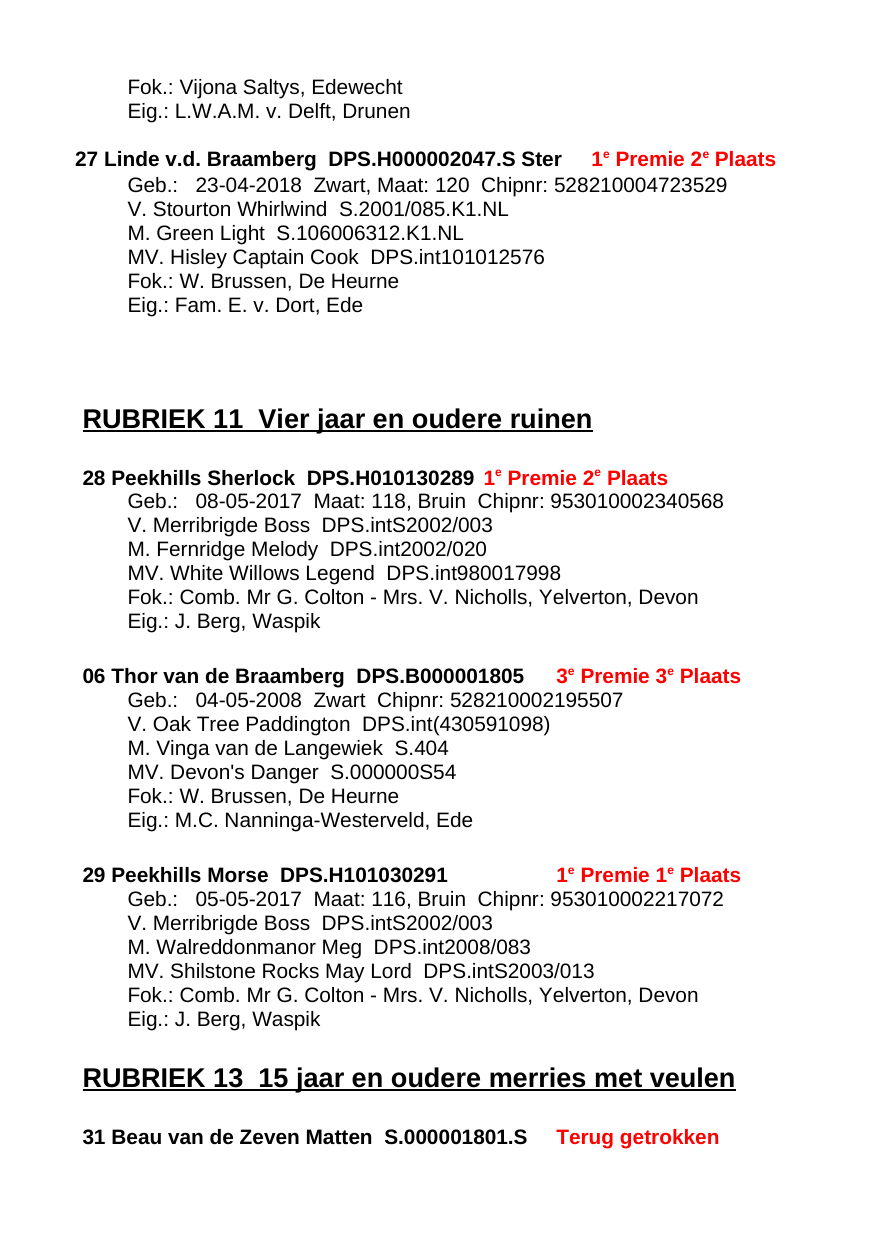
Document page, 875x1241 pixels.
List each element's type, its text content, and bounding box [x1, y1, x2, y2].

text Eig.: J. Berg, Waspik [82, 609, 799, 633]
text M. Vinga van de Langewiek S.404 [82, 736, 799, 760]
text Eig.: Fam. E. v. Dort, Ede [82, 292, 799, 316]
text Geb.: 23-04-2018 Zwart, Maat: 120 Chipnr: 528210004723529 [82, 173, 799, 197]
text Fok.: W. Brussen, De Heurne [82, 268, 799, 292]
text M. Green Light S.106006312.K1.NL [82, 221, 799, 244]
text M. Fernridge Melody DPS.int2002/020 [82, 537, 799, 561]
text 28 Peekhills Sherlock DPS.H010130289 1e Premie 2e Plaats [82, 465, 799, 489]
text Eig.: M.C. Nanninga-Westerveld, Ede [82, 808, 799, 832]
text MV. White Willows Legend DPS.int980017998 [82, 561, 799, 585]
text Geb.: 05-05-2017 Maat: 116, Bruin Chipnr: 953010002217072 [82, 887, 799, 911]
text Fok.: W. Brussen, De Heurne [82, 784, 799, 808]
text V. Merribrigde Boss DPS.intS2002/003 [82, 513, 799, 537]
text 06 Thor van de Braamberg DPS.B000001805 3e Premie 3e Plaats [82, 664, 799, 688]
text V. Merribrigde Boss DPS.intS2002/003 [82, 911, 799, 935]
text Eig.: J. Berg, Waspik [82, 1007, 799, 1031]
text RUBRIEK 13 15 jaar en oudere merries met veulen [82, 1062, 799, 1093]
text Eig.: L.W.A.M. v. Delft, Drunen [82, 99, 799, 123]
text Geb.: 08-05-2017 Maat: 118, Bruin Chipnr: 953010002340568 [82, 489, 799, 513]
text V. Stourton Whirlwind S.2001/085.K1.NL [82, 197, 799, 221]
text MV. Devon's Danger S.000000S54 [82, 760, 799, 784]
text 27 Linde v.d. Braamberg DPS.H000002047.S Ster 1e Premie 2e Plaats [75, 147, 799, 171]
text MV. Shilstone Rocks May Lord DPS.intS2003/013 [82, 959, 799, 983]
text Geb.: 04-05-2008 Zwart Chipnr: 528210002195507 [82, 688, 799, 712]
text RUBRIEK 11 Vier jaar en oudere ruinen [82, 403, 799, 434]
text Fok.: Comb. Mr G. Colton - Mrs. V. Nicholls, Yelverton, Devon [82, 585, 799, 609]
text Fok.: Vijona Saltys, Edewecht [82, 75, 799, 99]
text 31 Beau van de Zeven Matten S.000001801.S Terug getrokken [82, 1125, 799, 1149]
text MV. Hisley Captain Cook DPS.int101012576 [82, 244, 799, 268]
text M. Walreddonmanor Meg DPS.int2008/083 [82, 935, 799, 959]
text Fok.: Comb. Mr G. Colton - Mrs. V. Nicholls, Yelverton, Devon [82, 983, 799, 1007]
text 29 Peekhills Morse DPS.H101030291 1e Premie 1e Plaats [82, 863, 799, 887]
text V. Oak Tree Paddington DPS.int(430591098) [82, 712, 799, 736]
